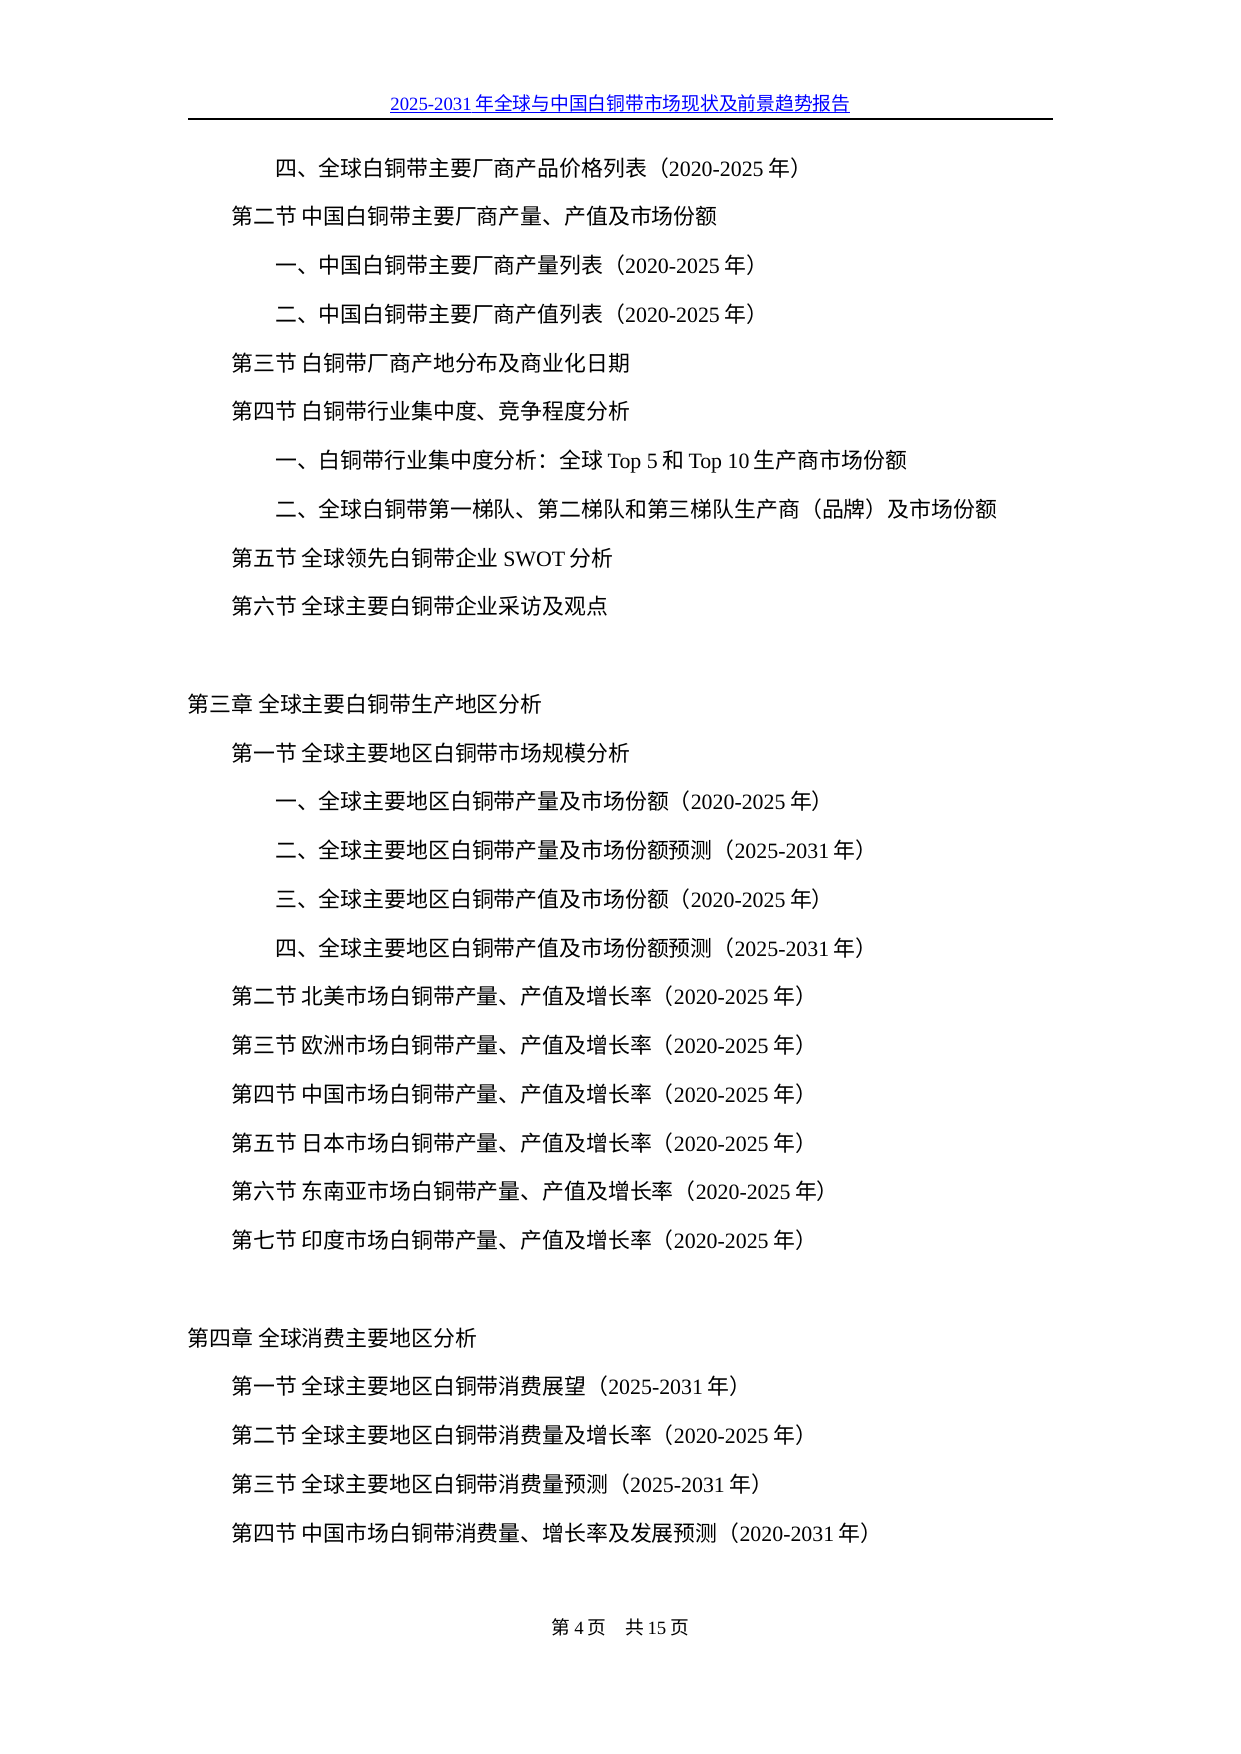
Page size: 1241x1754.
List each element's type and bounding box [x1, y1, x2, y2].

text [187, 150, 1053, 1548]
